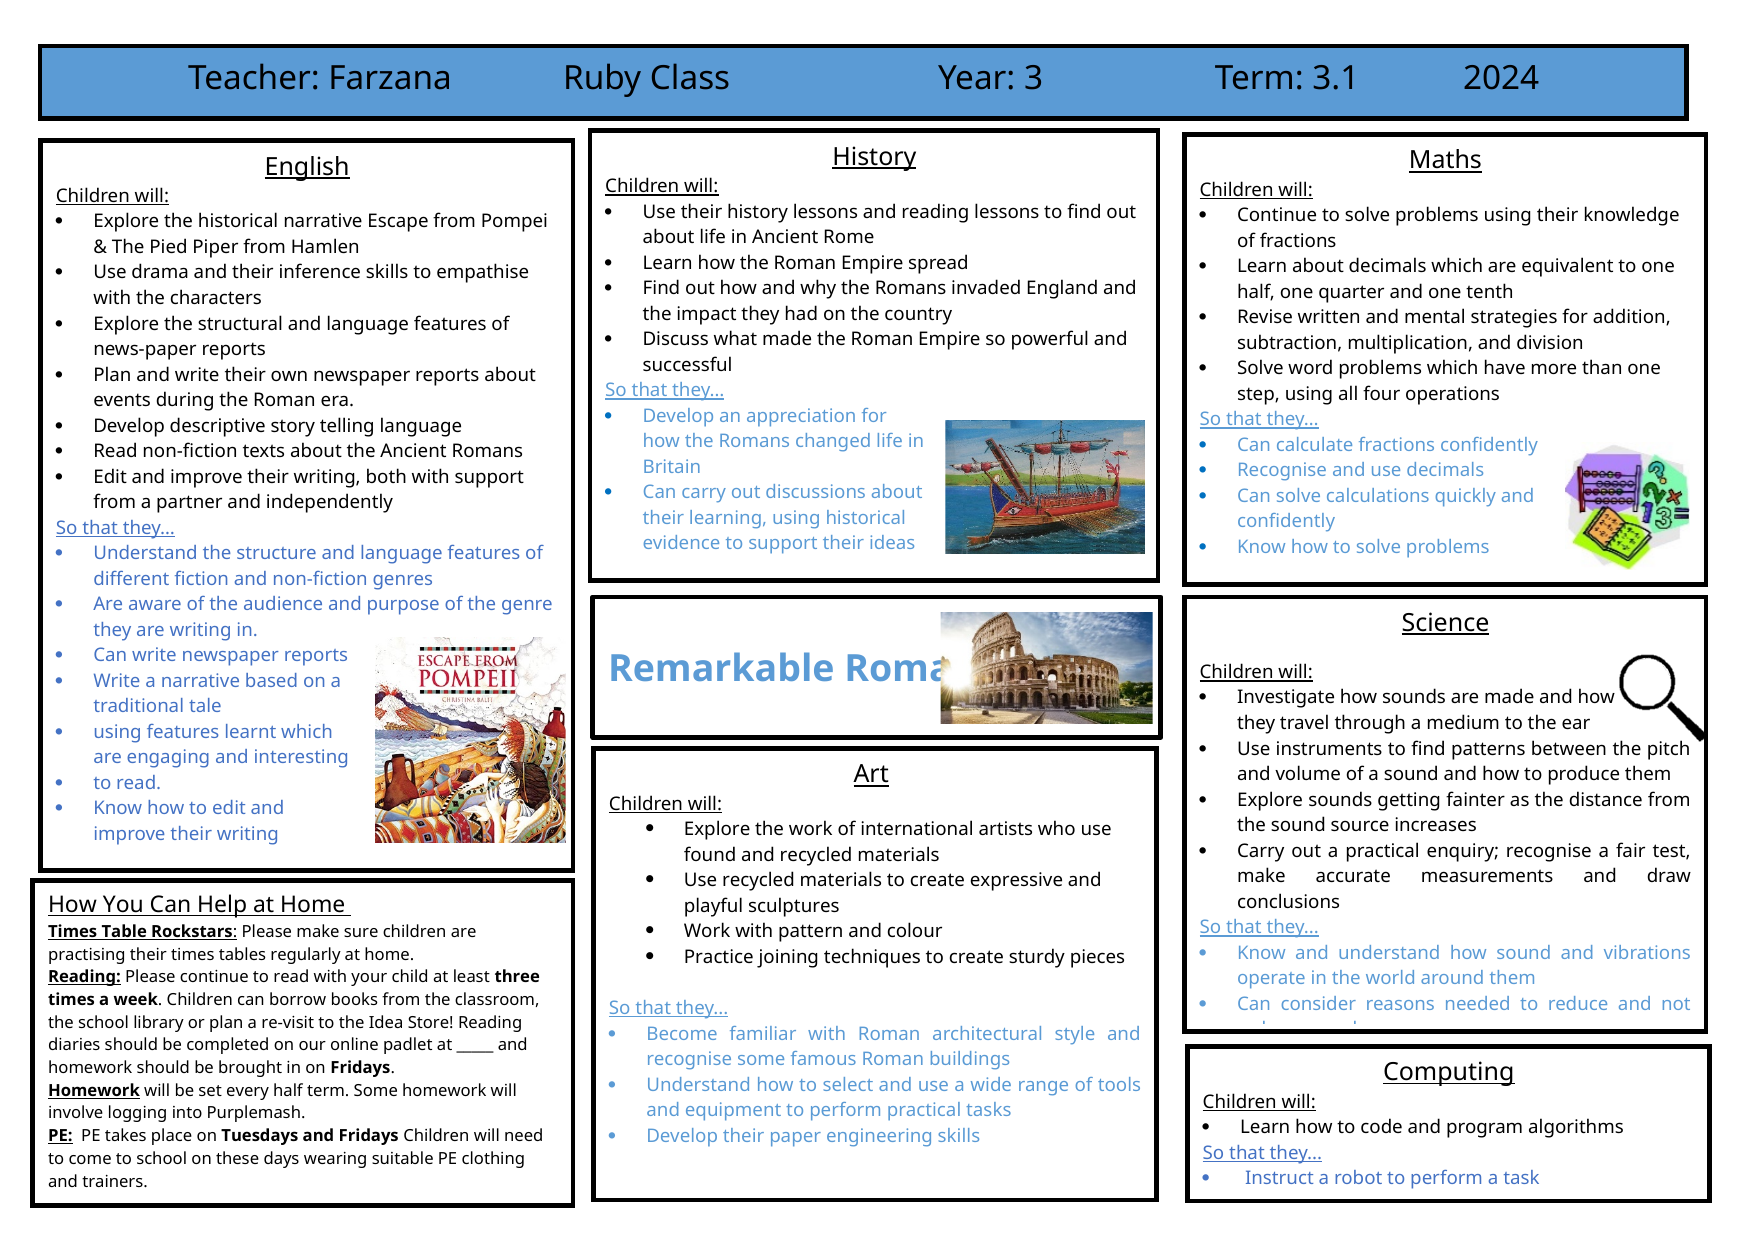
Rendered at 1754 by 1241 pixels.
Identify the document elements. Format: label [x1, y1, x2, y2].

picture [940, 612, 1153, 724]
picture [1615, 649, 1710, 748]
picture [945, 420, 1145, 554]
picture [1565, 442, 1690, 570]
picture [375, 637, 566, 843]
